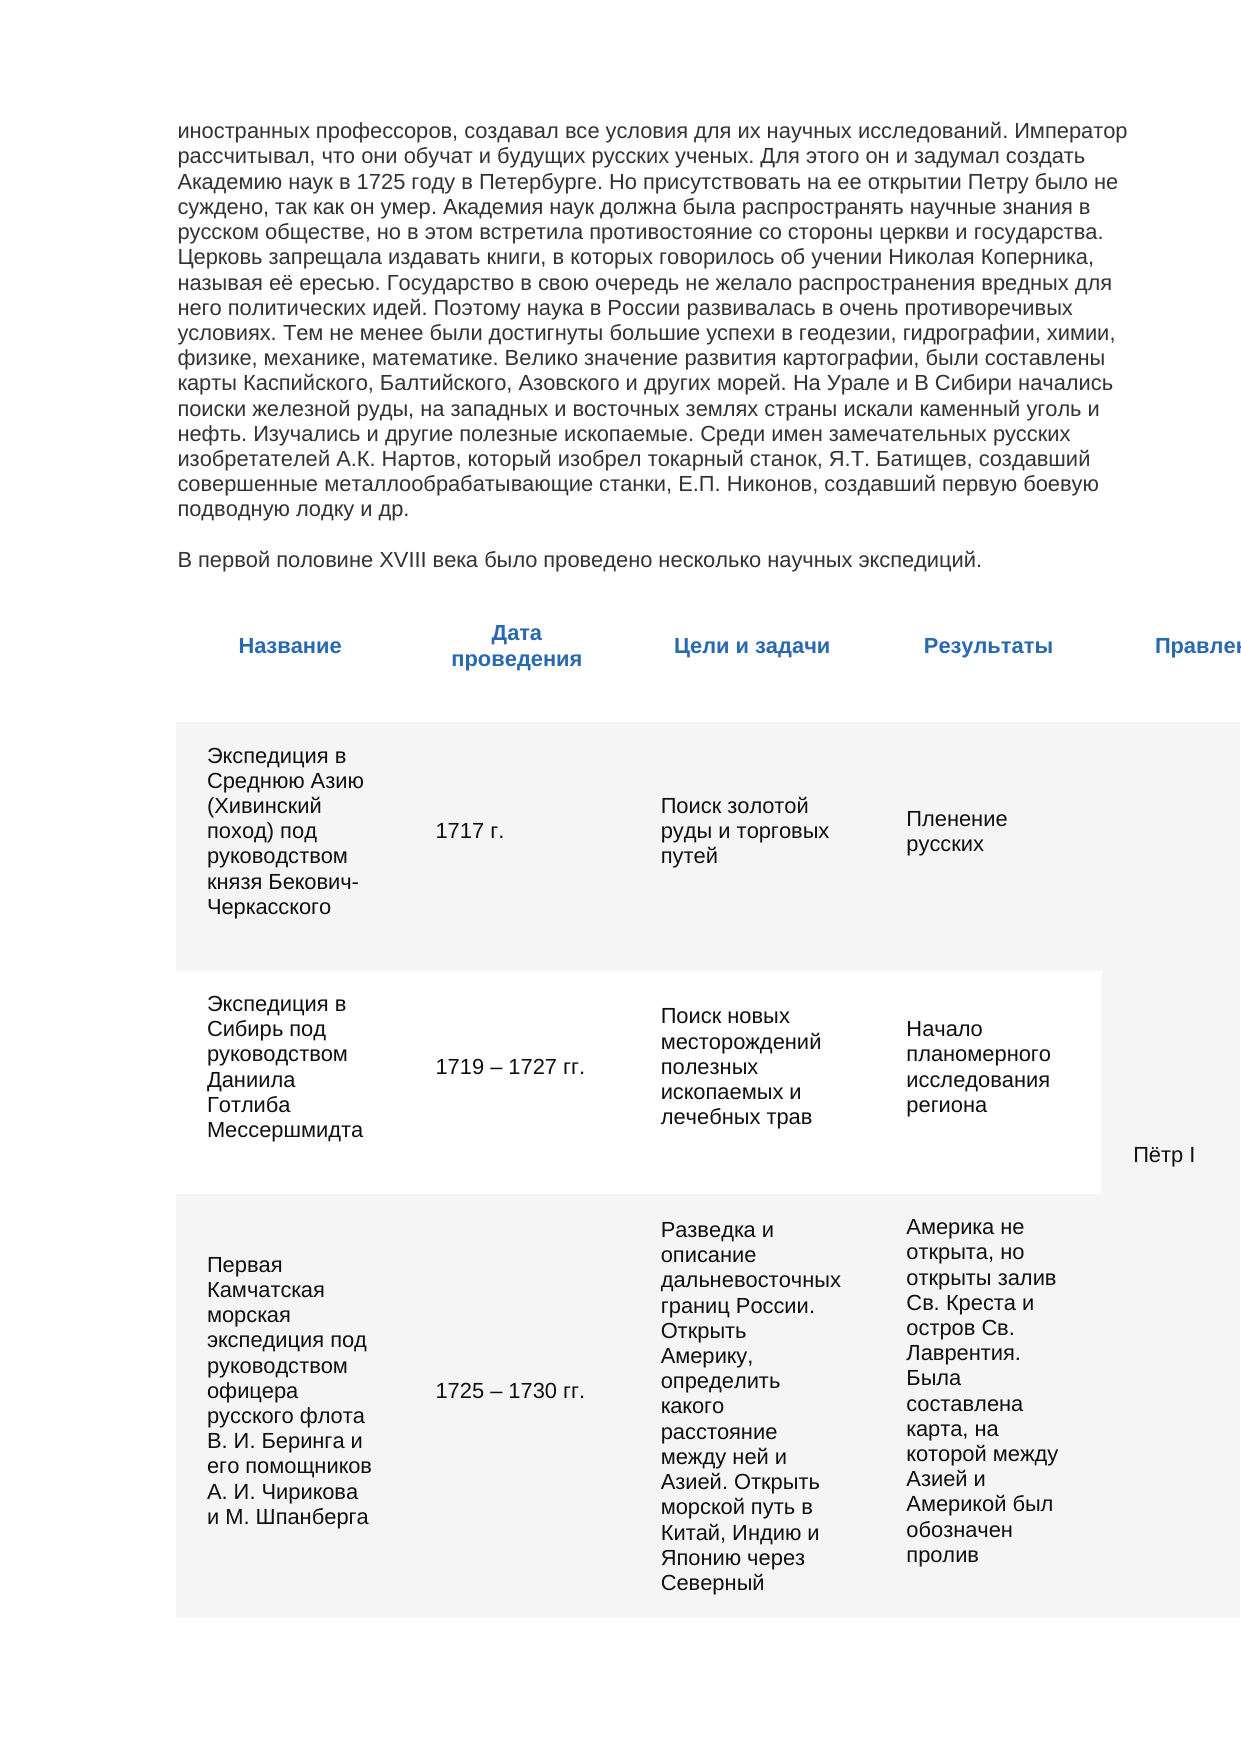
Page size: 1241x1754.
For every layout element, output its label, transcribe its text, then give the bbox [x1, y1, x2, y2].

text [177, 118, 1152, 600]
table_cell Начало планомерного исследования региона [875, 971, 1102, 1194]
table_header Название [176, 600, 404, 722]
table_header Цели и задачи [629, 600, 875, 722]
table_header Дата проведения [404, 600, 629, 722]
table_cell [176, 1194, 404, 1618]
table_cell Пленение русских [875, 722, 1102, 971]
table_cell 1725 – 1730 гг. [404, 1194, 629, 1618]
table_cell Поиск золотой руды и торговых путей [629, 722, 875, 971]
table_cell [875, 1194, 1102, 1618]
table_cell 1717 г. [404, 722, 629, 971]
table_header Результаты [875, 600, 1102, 722]
table_cell Экспедиция в Среднюю Азию (Хивинский поход) под руководством князя Бекович-Черкасского [176, 722, 404, 971]
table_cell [629, 1194, 875, 1618]
table_cell Поиск новых месторождений полезных ископаемых и лечебных трав [629, 971, 875, 1194]
table_cell Экспедиция в Сибирь под руководством Даниила Готлиба Мессершмидта [176, 971, 404, 1194]
table_header Правление [1102, 600, 1240, 722]
table_cell Пётр I [1102, 722, 1240, 1618]
table_cell 1719 – 1727 гг. [404, 971, 629, 1194]
